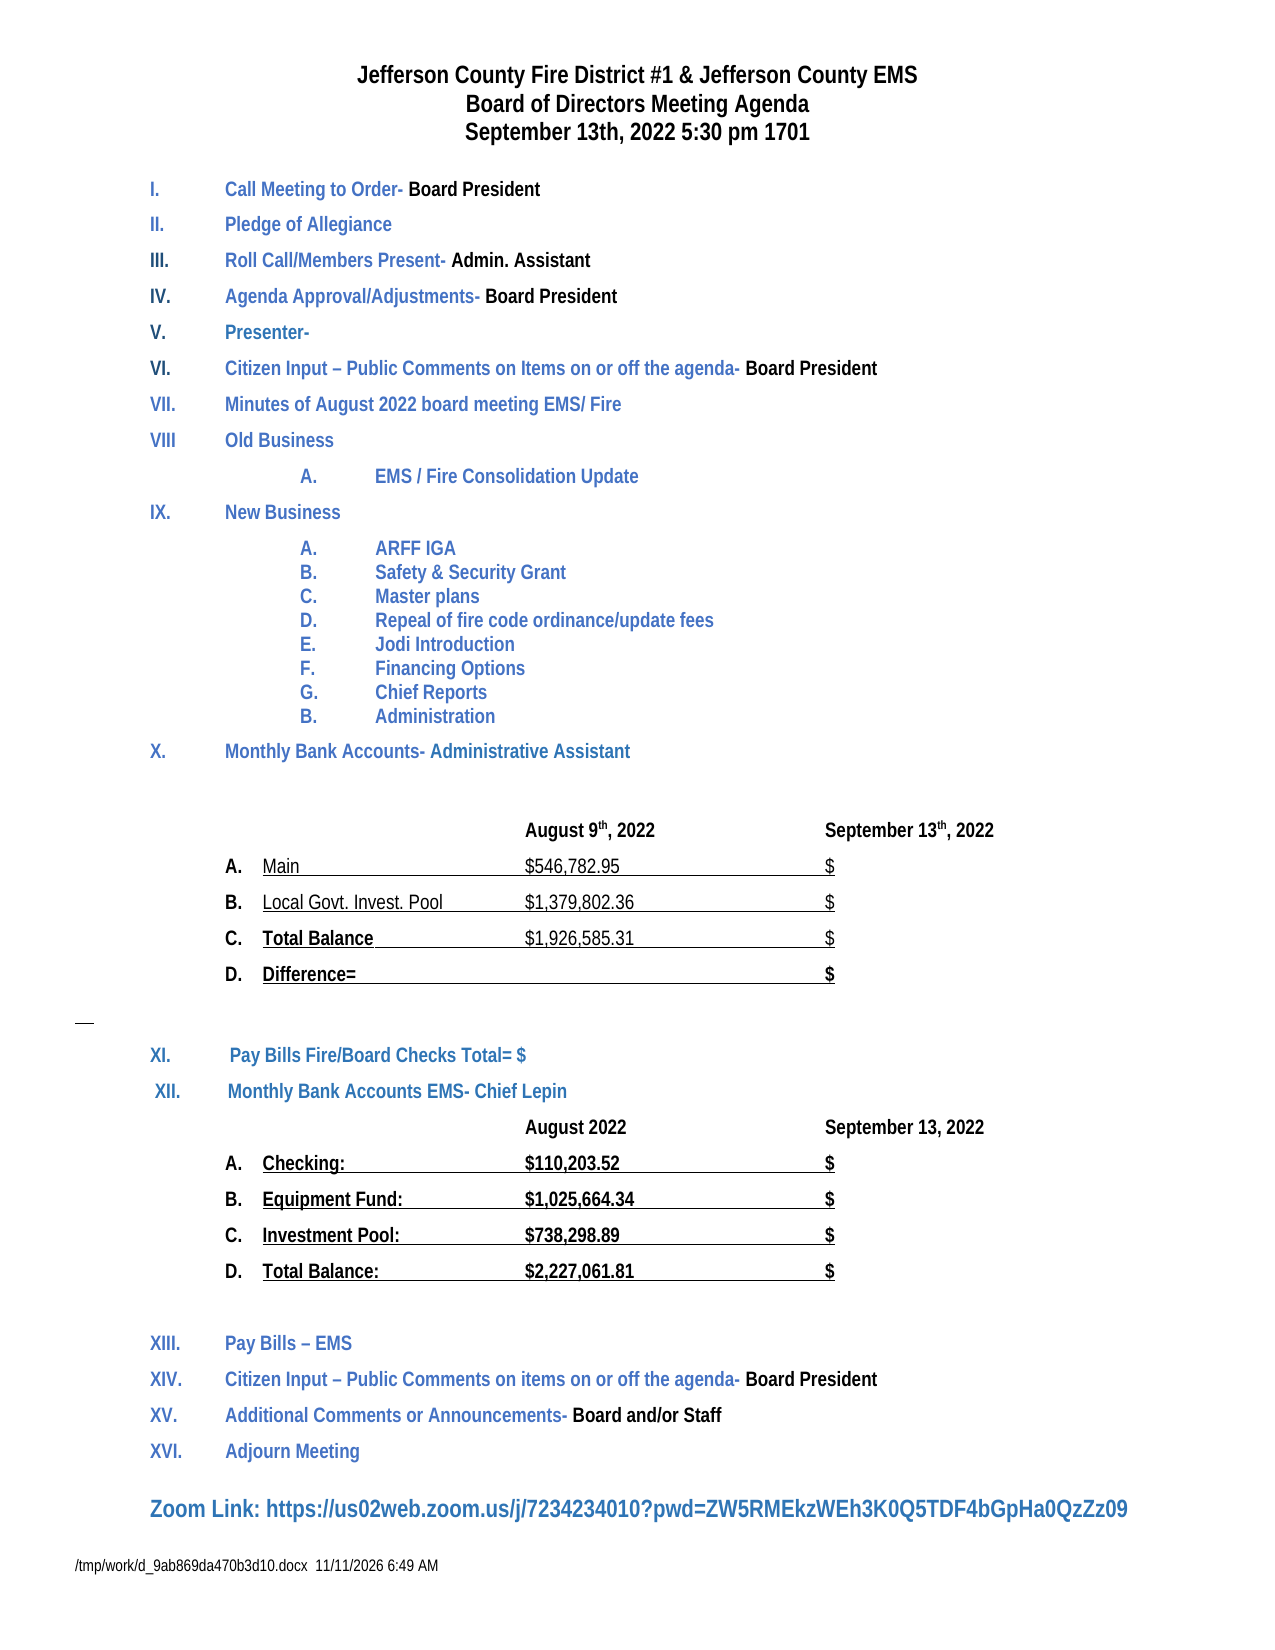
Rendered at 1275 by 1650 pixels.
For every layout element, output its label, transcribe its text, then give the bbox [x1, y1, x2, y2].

list Jodi Introduction [300, 632, 1200, 656]
text B. Administration [300, 703, 1200, 727]
text Zoom Link: https://us02web.zoom.us/j/7234234010?pwd=ZW5RMEkzWEh3K0Q5TDF4bGpHa0QzZz09 [75, 1494, 1200, 1522]
list Master plans [300, 584, 1200, 608]
text August 2022 September 13, 2022 [450, 1115, 1200, 1139]
list Investment Pool: $738,298.89 $ [225, 1223, 1200, 1247]
text XVI. Adjourn Meeting [75, 1439, 1200, 1463]
text Jefferson County Fire District #1 & Jefferson County EMS [75, 60, 1200, 89]
list Repeal of fire code ordinance/update fees [300, 608, 1200, 632]
list ARFF IGA [300, 536, 1200, 560]
list Roll Call/Members Present- Admin. Assistant [150, 248, 1200, 272]
text September 13th, 2022 5:30 pm 1701 [75, 117, 1200, 146]
list EMS / Fire Consolidation Update [300, 464, 1200, 488]
text X. Monthly Bank Accounts- Administrative Assistant [75, 739, 1200, 763]
list Call Meeting to Order- Board President [150, 176, 1200, 200]
text XIV. Citizen Input – Public Comments on items on or off the agenda- Board President [75, 1367, 1200, 1391]
text II. Pledge of Allegiance [75, 212, 1200, 236]
list Difference= $ [225, 962, 1200, 986]
list Equipment Fund: $1,025,664.34 $ [225, 1187, 1200, 1211]
list Total Balance $1,926,585.31 $ [225, 926, 1200, 950]
list Agenda Approval/Adjustments- Board President [150, 284, 1200, 308]
list Financing Options [300, 656, 1200, 679]
text August 9th, 2022 September 13th, 2022 [450, 818, 1200, 842]
text VIII Old Business [75, 428, 1200, 452]
text XII. Monthly Bank Accounts EMS- Chief Lepin [75, 1079, 1200, 1103]
list Total Balance: $2,227,061.81 $ [225, 1259, 1200, 1283]
list New Business [150, 500, 1200, 524]
list Safety & Security Grant [300, 560, 1200, 584]
text Board of Directors Meeting Agenda [75, 89, 1200, 117]
list Chief Reports [300, 679, 1200, 703]
list Citizen Input – Public Comments on Items on or off the agenda- Board President [150, 356, 1200, 380]
text XIII. Pay Bills – EMS [75, 1331, 1200, 1355]
list Main $546,782.95 $ [225, 854, 1200, 878]
list Presenter- [150, 320, 1200, 344]
list Local Govt. Invest. Pool $1,379,802.36 $ [225, 890, 1200, 914]
list Checking: $110,203.52 $ [225, 1151, 1200, 1175]
text VII. Minutes of August 2022 board meeting EMS/ Fire [75, 392, 1200, 416]
text XI. Pay Bills Fire/Board Checks Total= $ [75, 1043, 1200, 1067]
text XV. Additional Comments or Announcements- Board and/or Staff [75, 1403, 1200, 1427]
